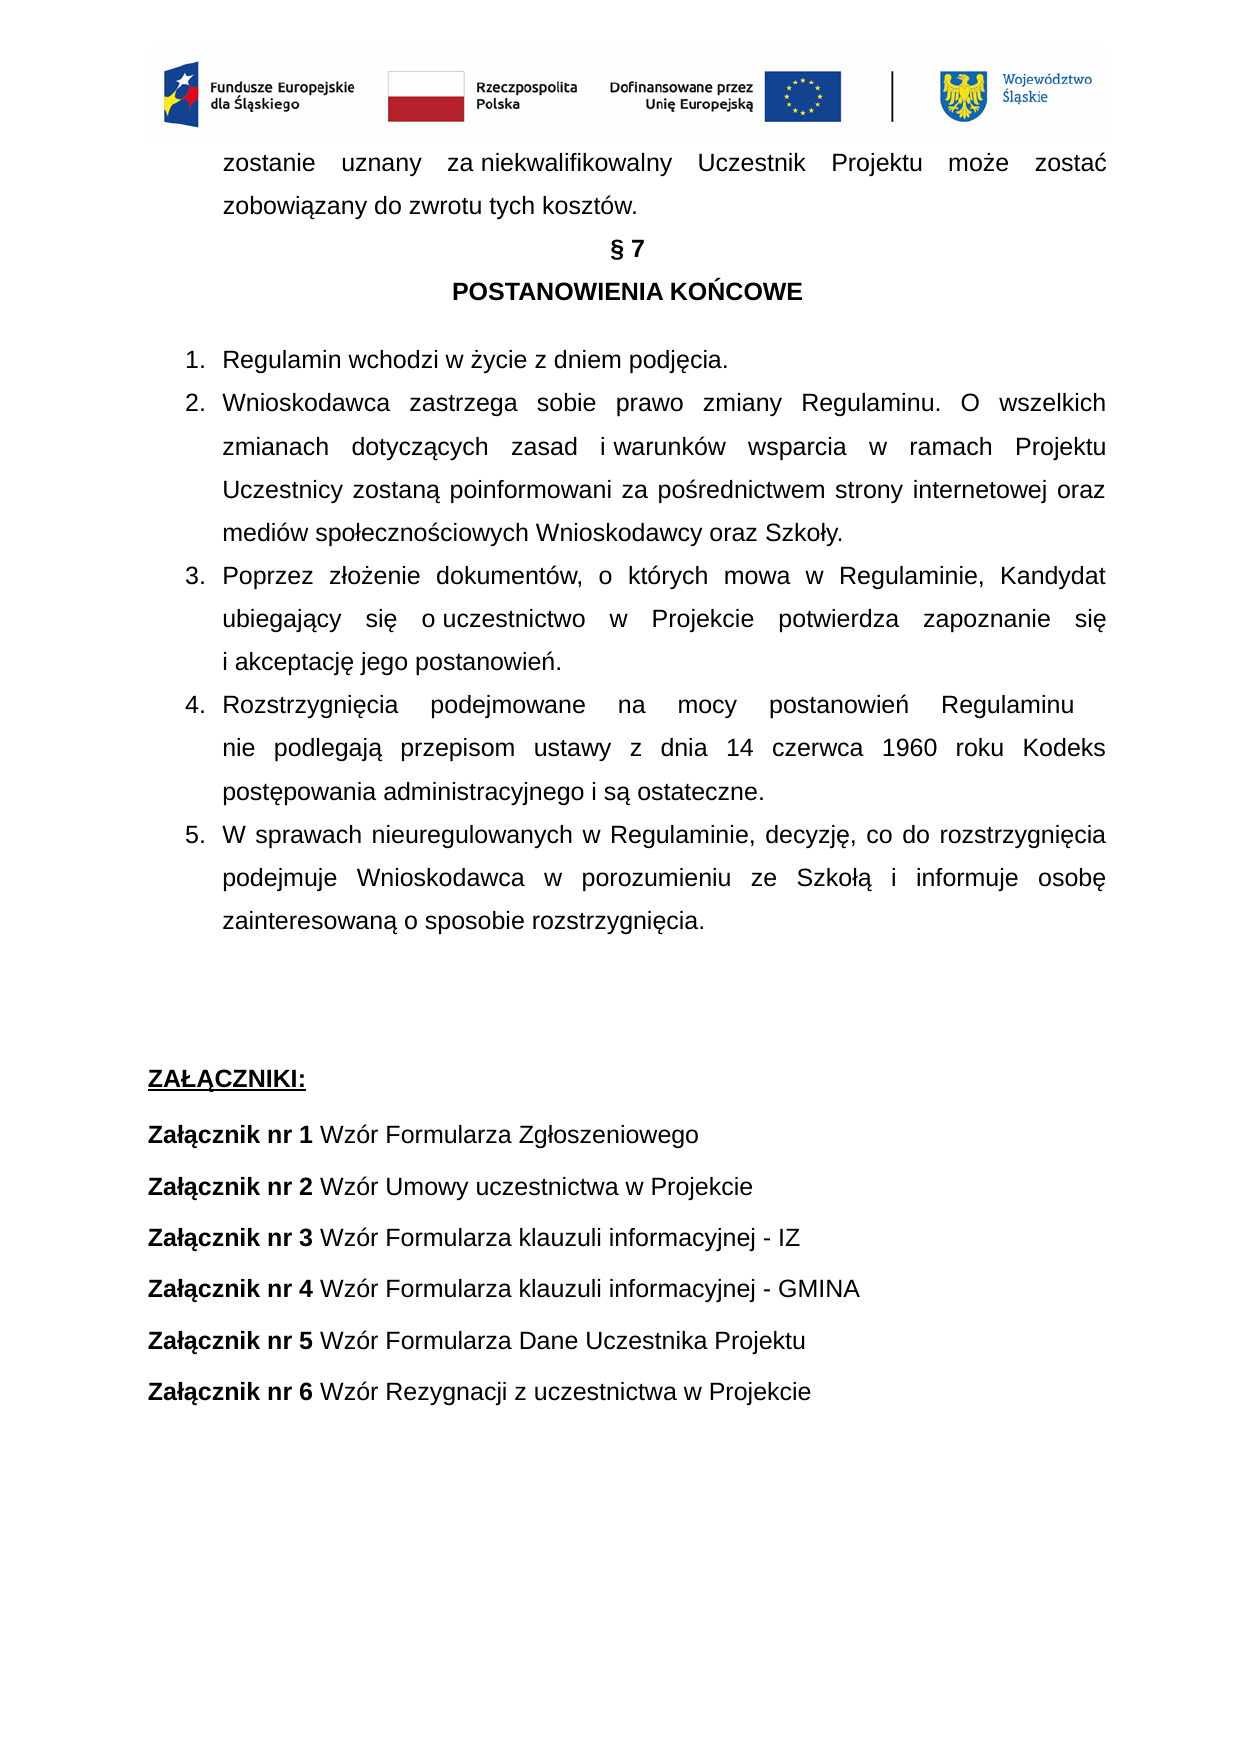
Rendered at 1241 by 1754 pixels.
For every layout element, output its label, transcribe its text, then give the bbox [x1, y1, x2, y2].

text Załącznik nr 6 Wzór Rezygnacji z uczestnictwa w Projekcie [148, 1377, 1107, 1406]
text Załącznik nr 1 Wzór Formularza Zgłoszeniowego [148, 1120, 1107, 1149]
text ZAŁĄCZNIKI: [148, 1064, 1107, 1093]
list Rozstrzygnięcia podejmowane na mocy postanowień Regulaminu nie podlegają przepisom ustawy z dnia 14 czerwca 1960 roku Kodeks postępowania administracyjnego i są ostateczne. [185, 690, 1107, 805]
text Załącznik nr 2 Wzór Umowy uczestnictwa w Projekcie [148, 1171, 1107, 1200]
list Wnioskodawca zastrzega sobie prawo zmiany Regulaminu. O wszelkich zmianach dotyczących zasad i warunków wsparcia w ramach Projektu Uczestnicy zostaną poinformowani za pośrednictwem strony internetowej oraz mediów społecznościowych Wnioskodawcy oraz Szkoły. [185, 388, 1107, 546]
text Załącznik nr 3 Wzór Formularza klauzuli informacyjnej - IZ [148, 1223, 1107, 1252]
text Załącznik nr 5 Wzór Formularza Dane Uczestnika Projektu [148, 1326, 1107, 1354]
text POSTANOWIENIA KOŃCOWE [148, 277, 1107, 306]
list Regulamin wchodzi w życie z dniem podjęcia. [185, 345, 1107, 374]
text Załącznik nr 4 Wzór Formularza klauzuli informacyjnej - GMINA [148, 1274, 1107, 1303]
text § 7 [148, 234, 1107, 263]
picture [147, 44, 1108, 144]
list W sprawach nieuregulowanych w Regulaminie, decyzję, co do rozstrzygnięcia podejmuje Wnioskodawca w porozumieniu ze Szkołą i informuje osobę zainteresowaną o sposobie rozstrzygnięcia. [185, 819, 1107, 934]
list Poprzez złożenie dokumentów, o których mowa w Regulaminie, Kandydat ubiegający się o uczestnictwo w Projekcie potwierdza zapoznanie się i akceptację jego postanowień. [185, 561, 1107, 676]
